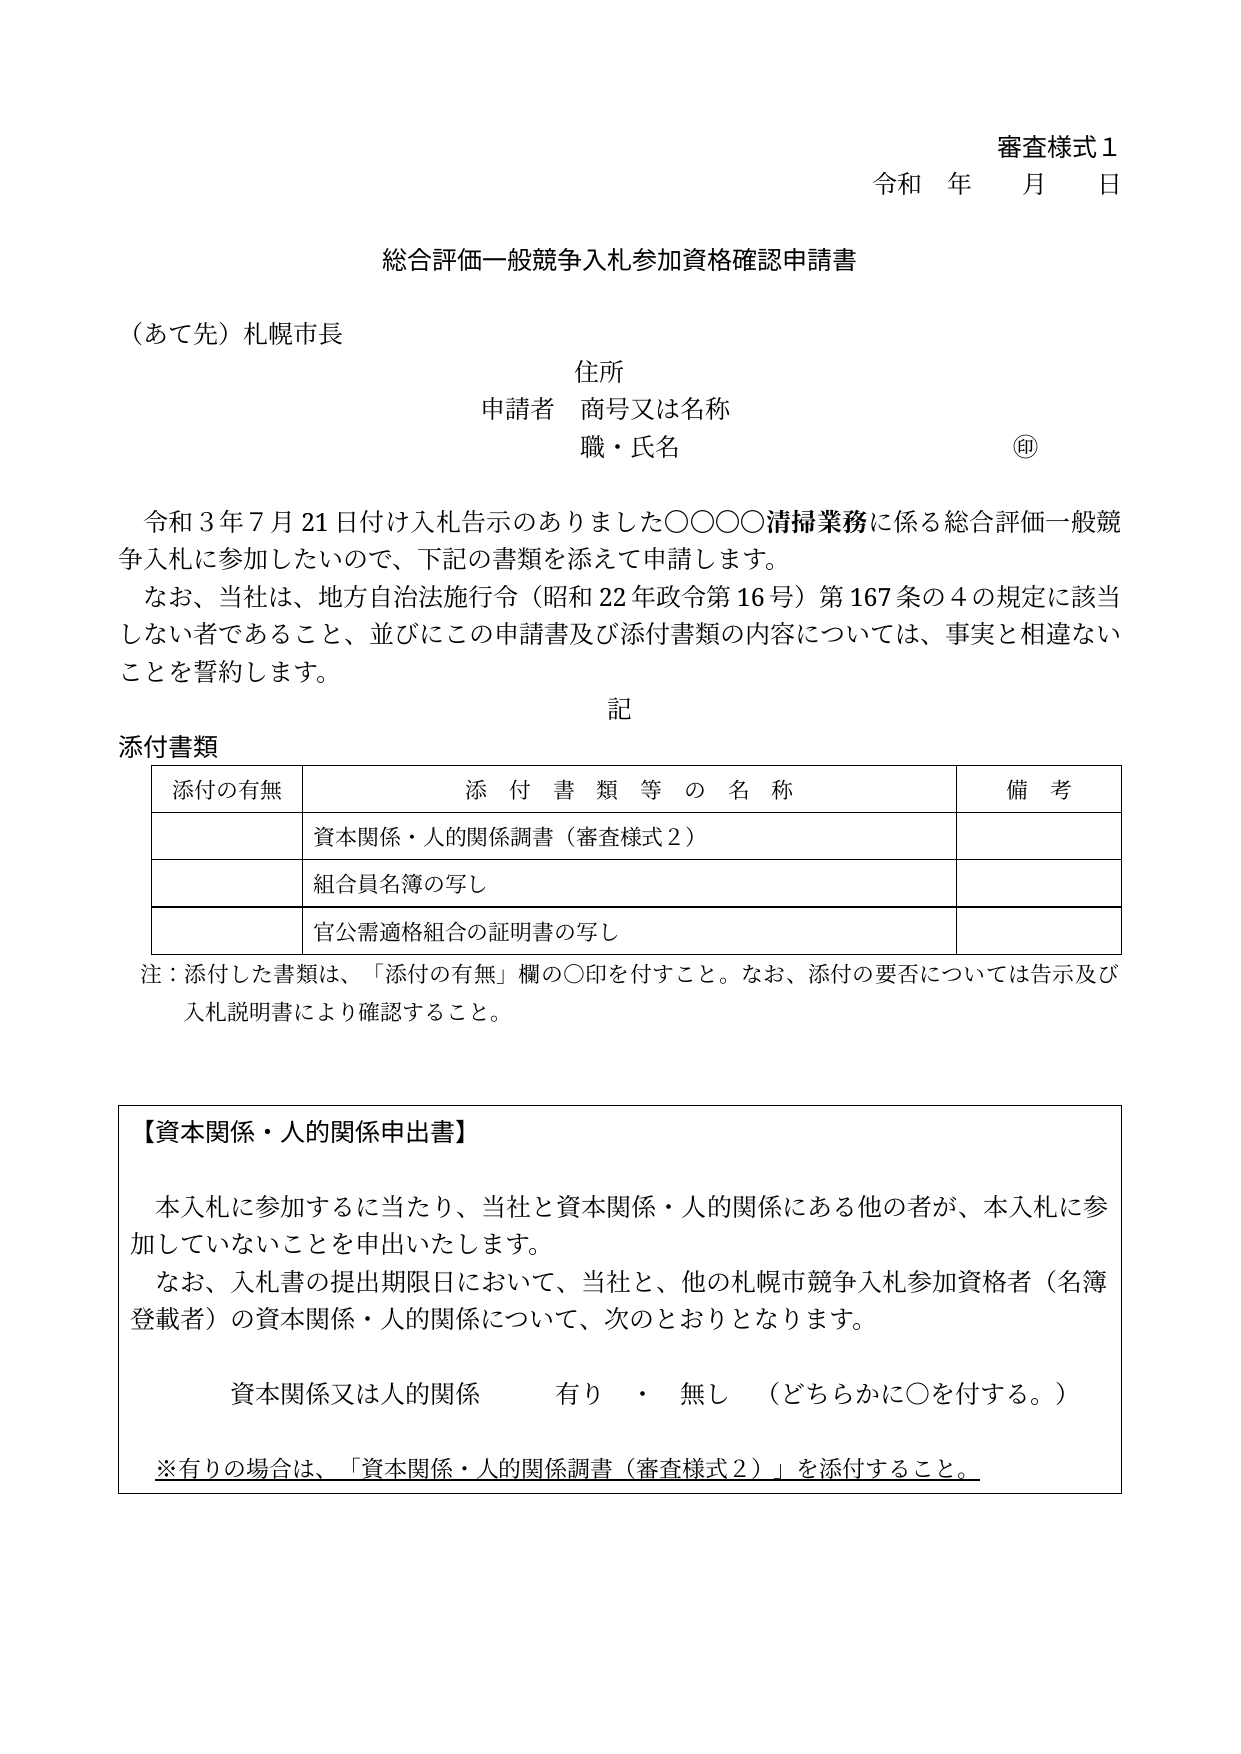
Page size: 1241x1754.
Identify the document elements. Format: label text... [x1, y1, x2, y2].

text 総合評価一般競争入札参加資格確認申請書 [118, 239, 1122, 277]
table_cell [152, 908, 302, 954]
text （あて先）札幌市長 [118, 314, 1122, 352]
text 審査様式１ [118, 127, 1122, 164]
table_cell [957, 860, 1121, 906]
text 住所 [118, 352, 1031, 389]
text 添付書類 [118, 727, 1122, 764]
table_header 【資本関係・人的関係申出書】 本入札に参加するに当たり、当社と資本関係・人的関係にある他の者が、本入札に参加していないことを申出いたします。 なお、入札書の提出期限日において、当社と、他の札幌市競争入札参加資格者（名簿登載者）の資本関係・人的関係について、次のとおりとなります。 資本関係又は人的関係 有り ・ 無し （どちらかに○を付する。） ※有りの場合は、「資本関係・人的関係調書（審査様式２）」を添付すること。 [119, 1106, 1121, 1492]
text 職・氏名 ㊞ [118, 427, 1122, 464]
text なお、当社は、地方自治法施行令（昭和22年政令第16号）第167条の４の規定に該当しない者であること、並びにこの申請書及び添付書類の内容については、事実と相違ないことを誓約します。 [118, 577, 1122, 689]
text 令和 年 月 日 [118, 164, 1122, 202]
text 注：添付した書類は、「添付の有無」欄の○印を付すこと。なお、添付の要否については告示及び入札説明書により確認すること。 [140, 955, 1122, 1030]
table_cell [957, 908, 1121, 954]
table_cell [957, 813, 1121, 859]
table_cell 官公需適格組合の証明書の写し [303, 908, 956, 954]
table_cell [152, 813, 302, 859]
text 令和３年７月21日付け入札告示のありました〇〇〇〇清掃業務に係る総合評価一般競争入札に参加したいので、下記の書類を添えて申請します。 [118, 502, 1122, 577]
table_cell 資本関係・人的関係調書（審査様式２） [303, 813, 956, 859]
table_cell 組合員名簿の写し [303, 860, 956, 906]
table_header 添 付 書 類 等 の 名 称 [303, 766, 956, 812]
text 記 [118, 689, 1122, 727]
text 申請者 商号又は名称 [118, 389, 1031, 427]
table_cell [152, 860, 302, 906]
table_header 添付の有無 [152, 766, 302, 812]
table_header 備 考 [957, 766, 1121, 812]
